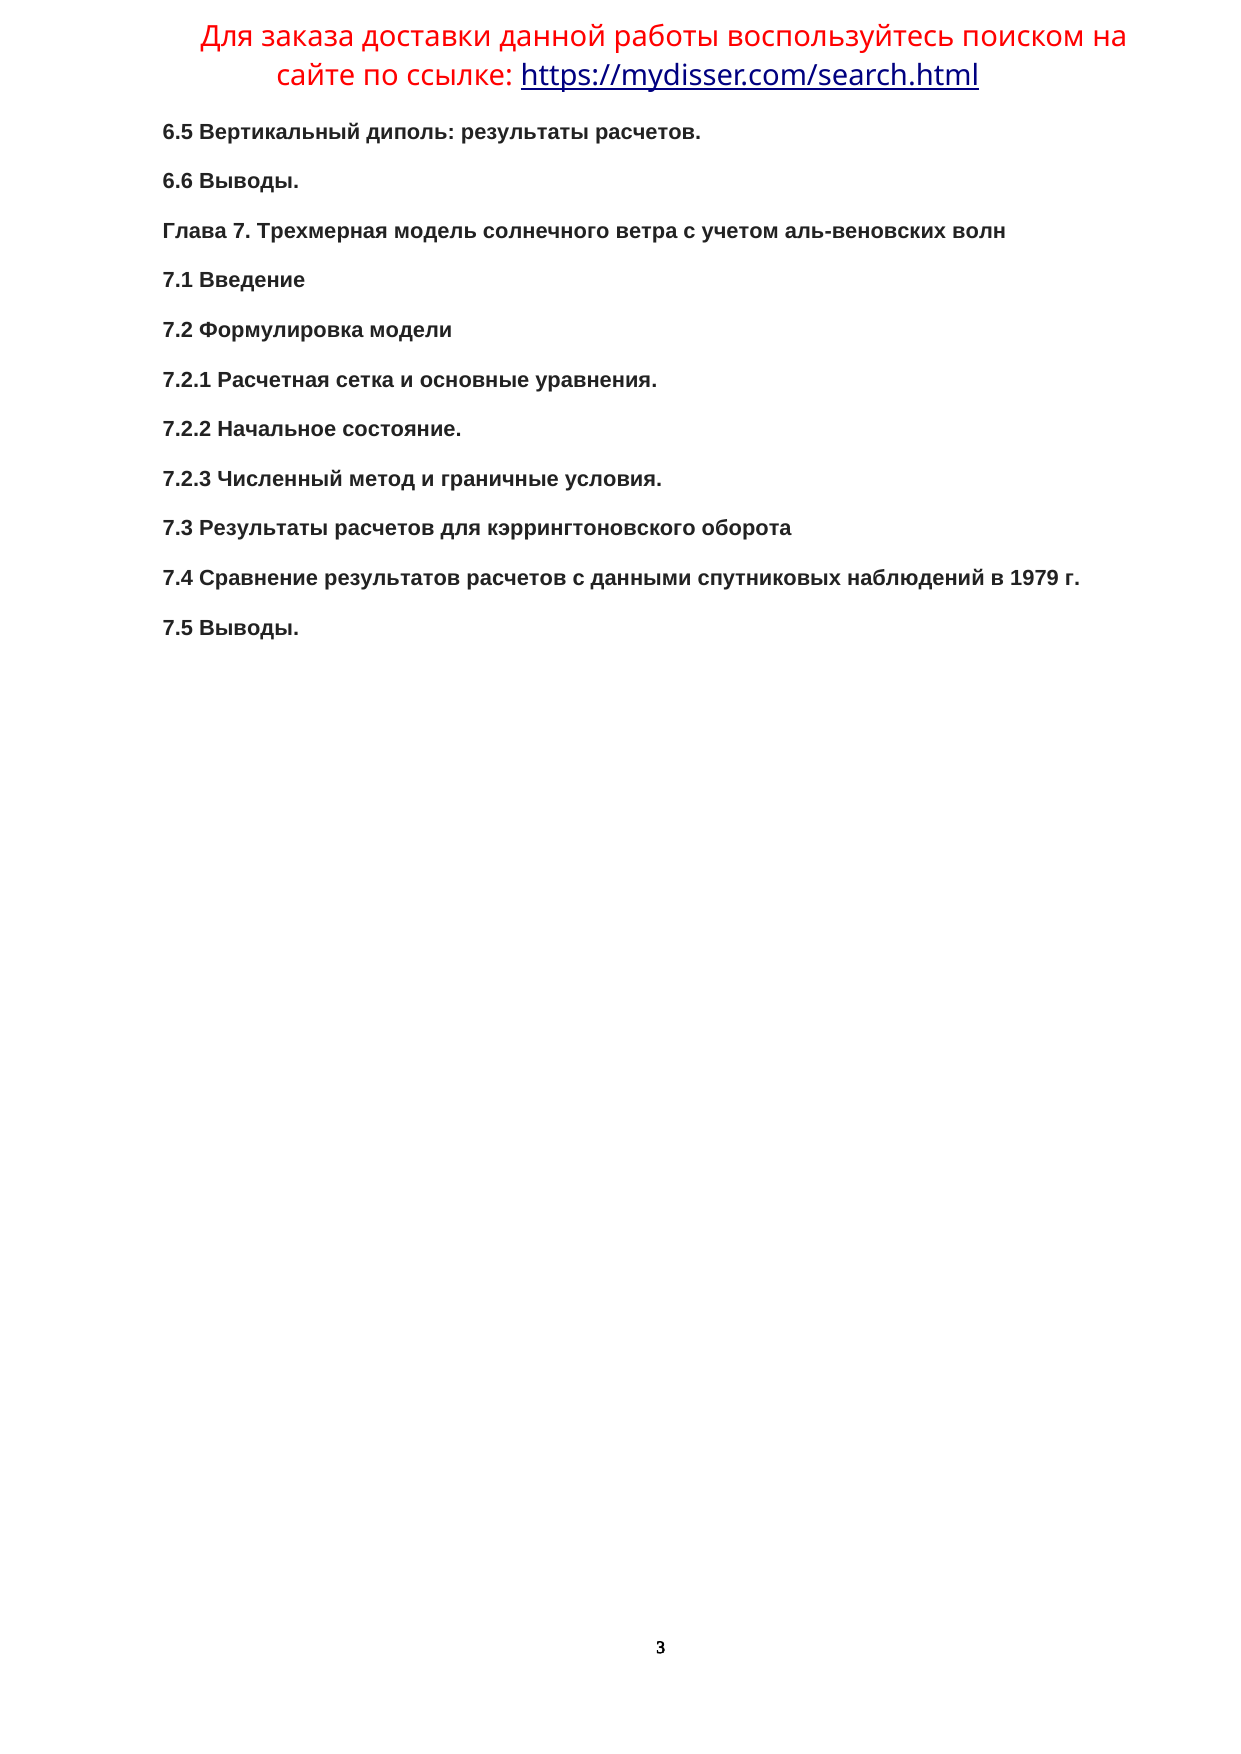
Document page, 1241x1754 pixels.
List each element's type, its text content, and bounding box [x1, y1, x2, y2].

text 7.2.1 Расчетная сетка и основные уравнения. [103, 363, 1152, 392]
text 7.2.2 Начальное состояние. [103, 412, 1152, 441]
text 6.5 Вертикальный диполь: результаты расчетов. [103, 115, 1152, 144]
text 7.2.3 Численный метод и граничные условия. [103, 462, 1152, 491]
text 7.1 Введение [103, 264, 1152, 292]
text 7.4 Сравнение результатов расчетов с данными спутниковых наблюдений в 1979 г. [103, 561, 1152, 590]
text 7.2 Формулировка модели [103, 313, 1152, 342]
text Глава 7. Трехмерная модель солнечного ветра с учетом аль-веновских волн [103, 214, 1152, 243]
text 7.3 Результаты расчетов для кэррингтоновского оборота [103, 512, 1152, 540]
text 7.5 Выводы. [103, 611, 1152, 639]
text 6.6 Выводы. [103, 164, 1152, 193]
